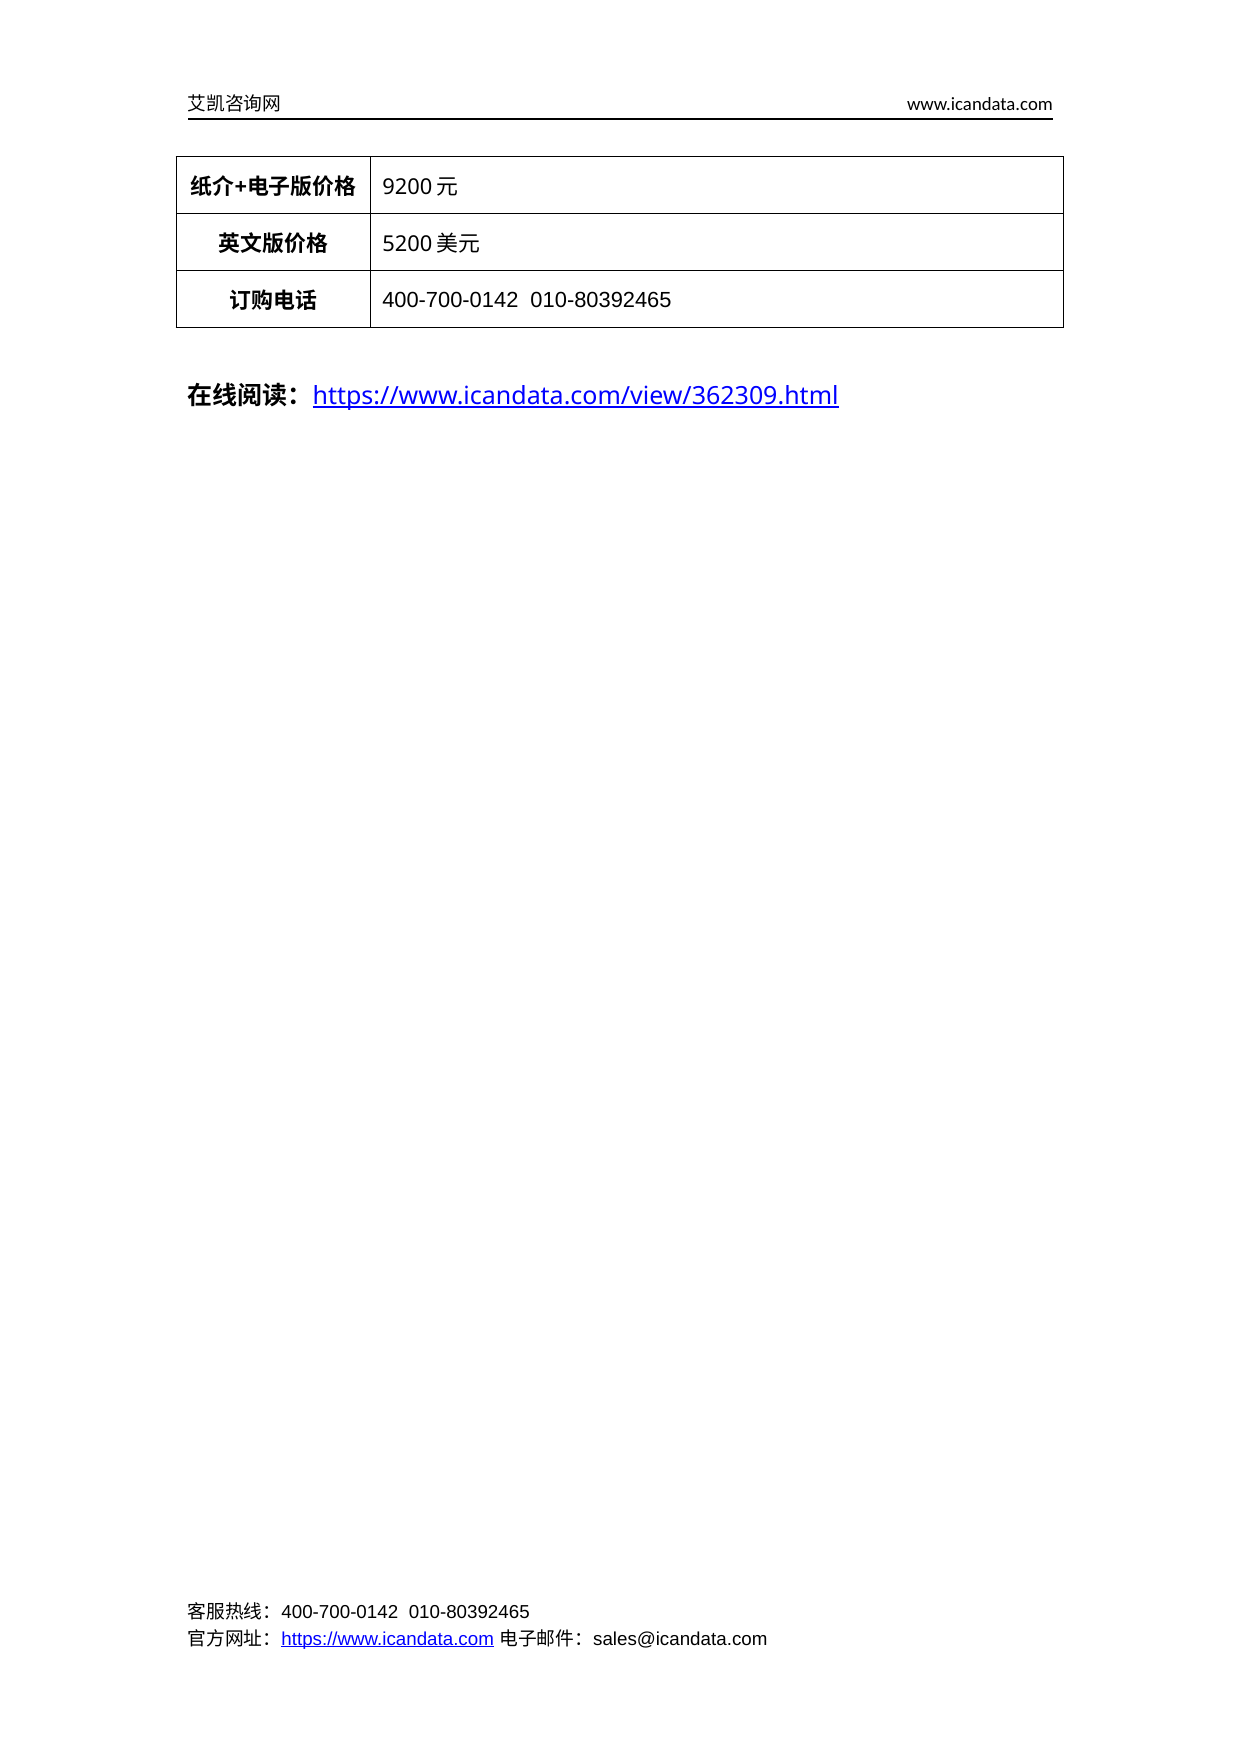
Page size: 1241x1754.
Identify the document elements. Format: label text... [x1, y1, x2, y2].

table_cell 400-700-0142 010-80392465 [371, 271, 1063, 327]
table_cell 订购电话 [177, 271, 370, 327]
text 在线阅读：https://www.icandata.com/view/362309.html [187, 361, 1053, 426]
table_cell 英文版价格 [177, 214, 370, 270]
table_cell 5200美元 [371, 214, 1063, 270]
table_cell 9200元 [371, 157, 1063, 213]
table_cell 纸介+电子版价格 [177, 157, 370, 213]
